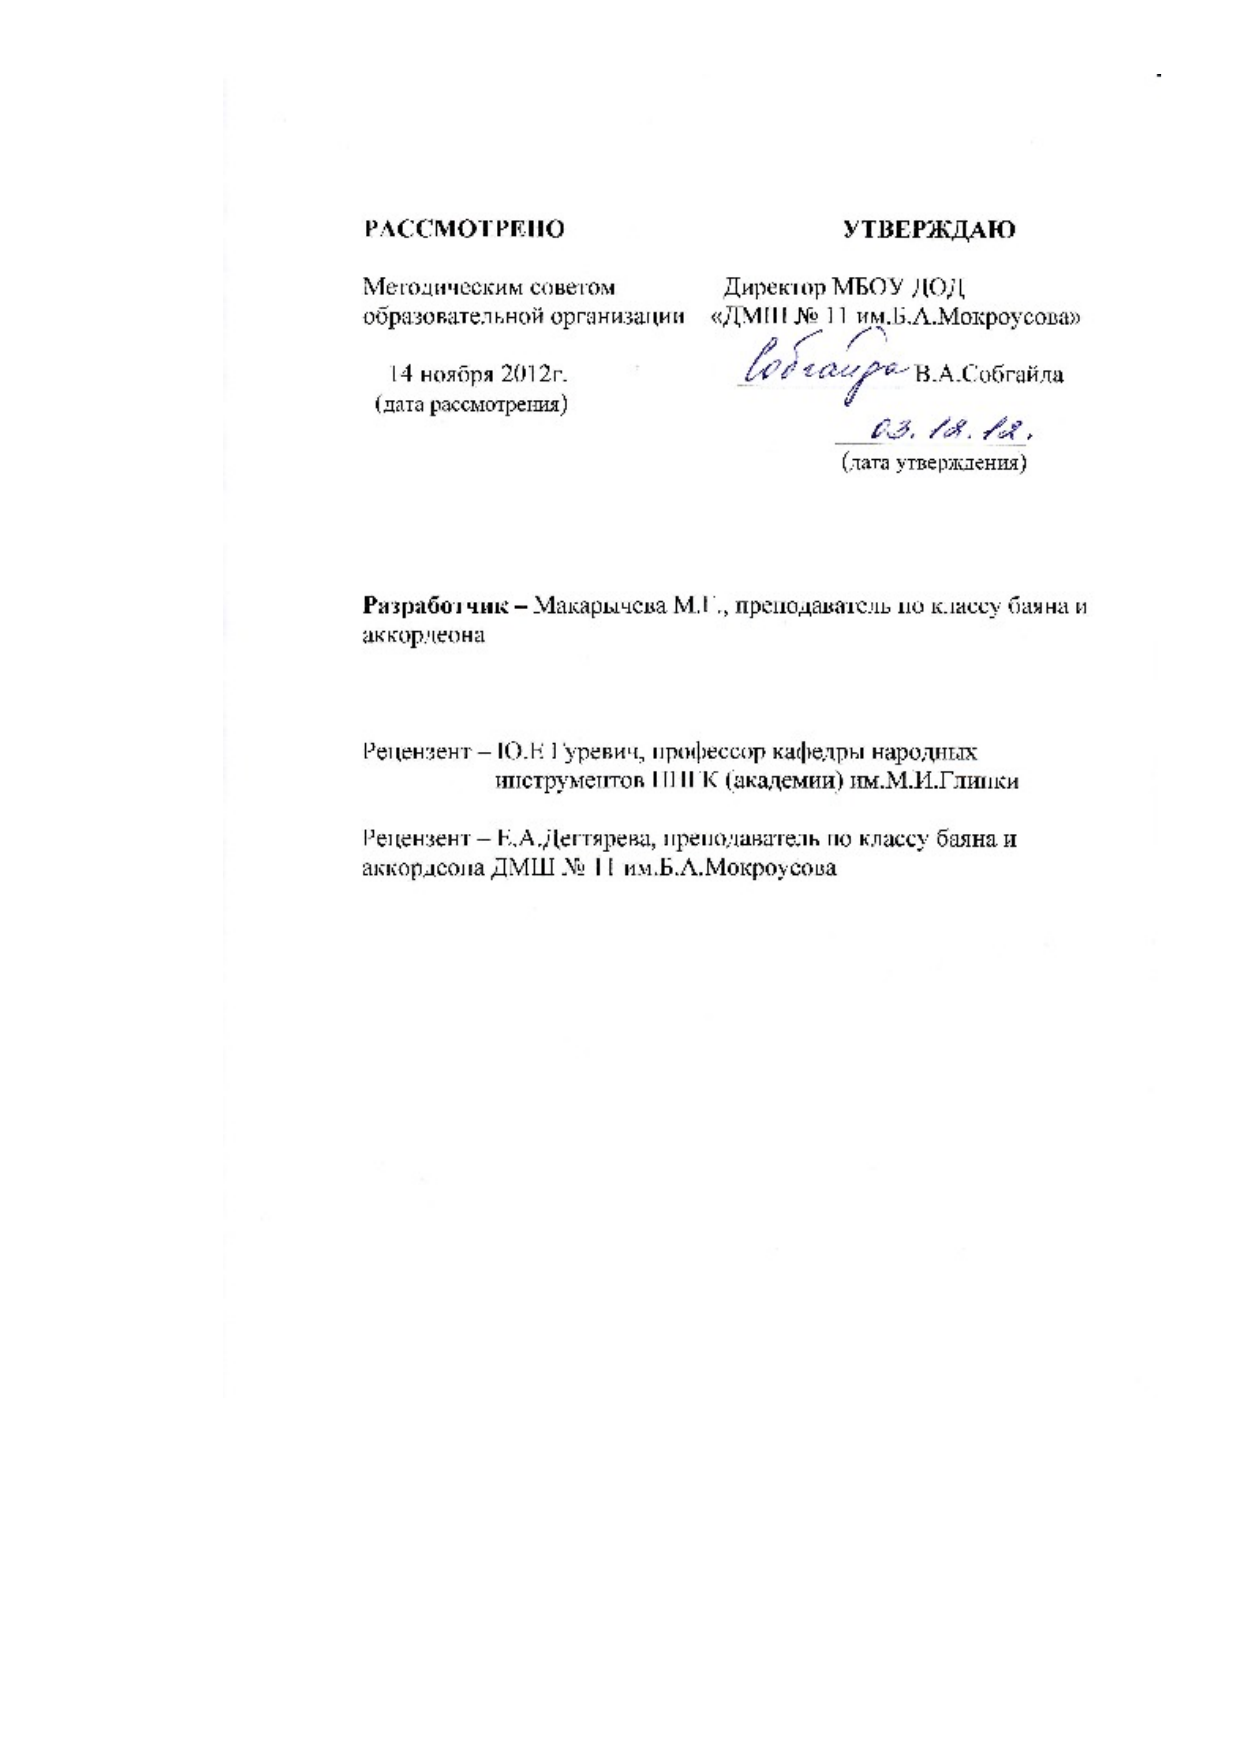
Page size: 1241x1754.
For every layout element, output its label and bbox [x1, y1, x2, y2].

picture [223, 74, 1162, 1398]
